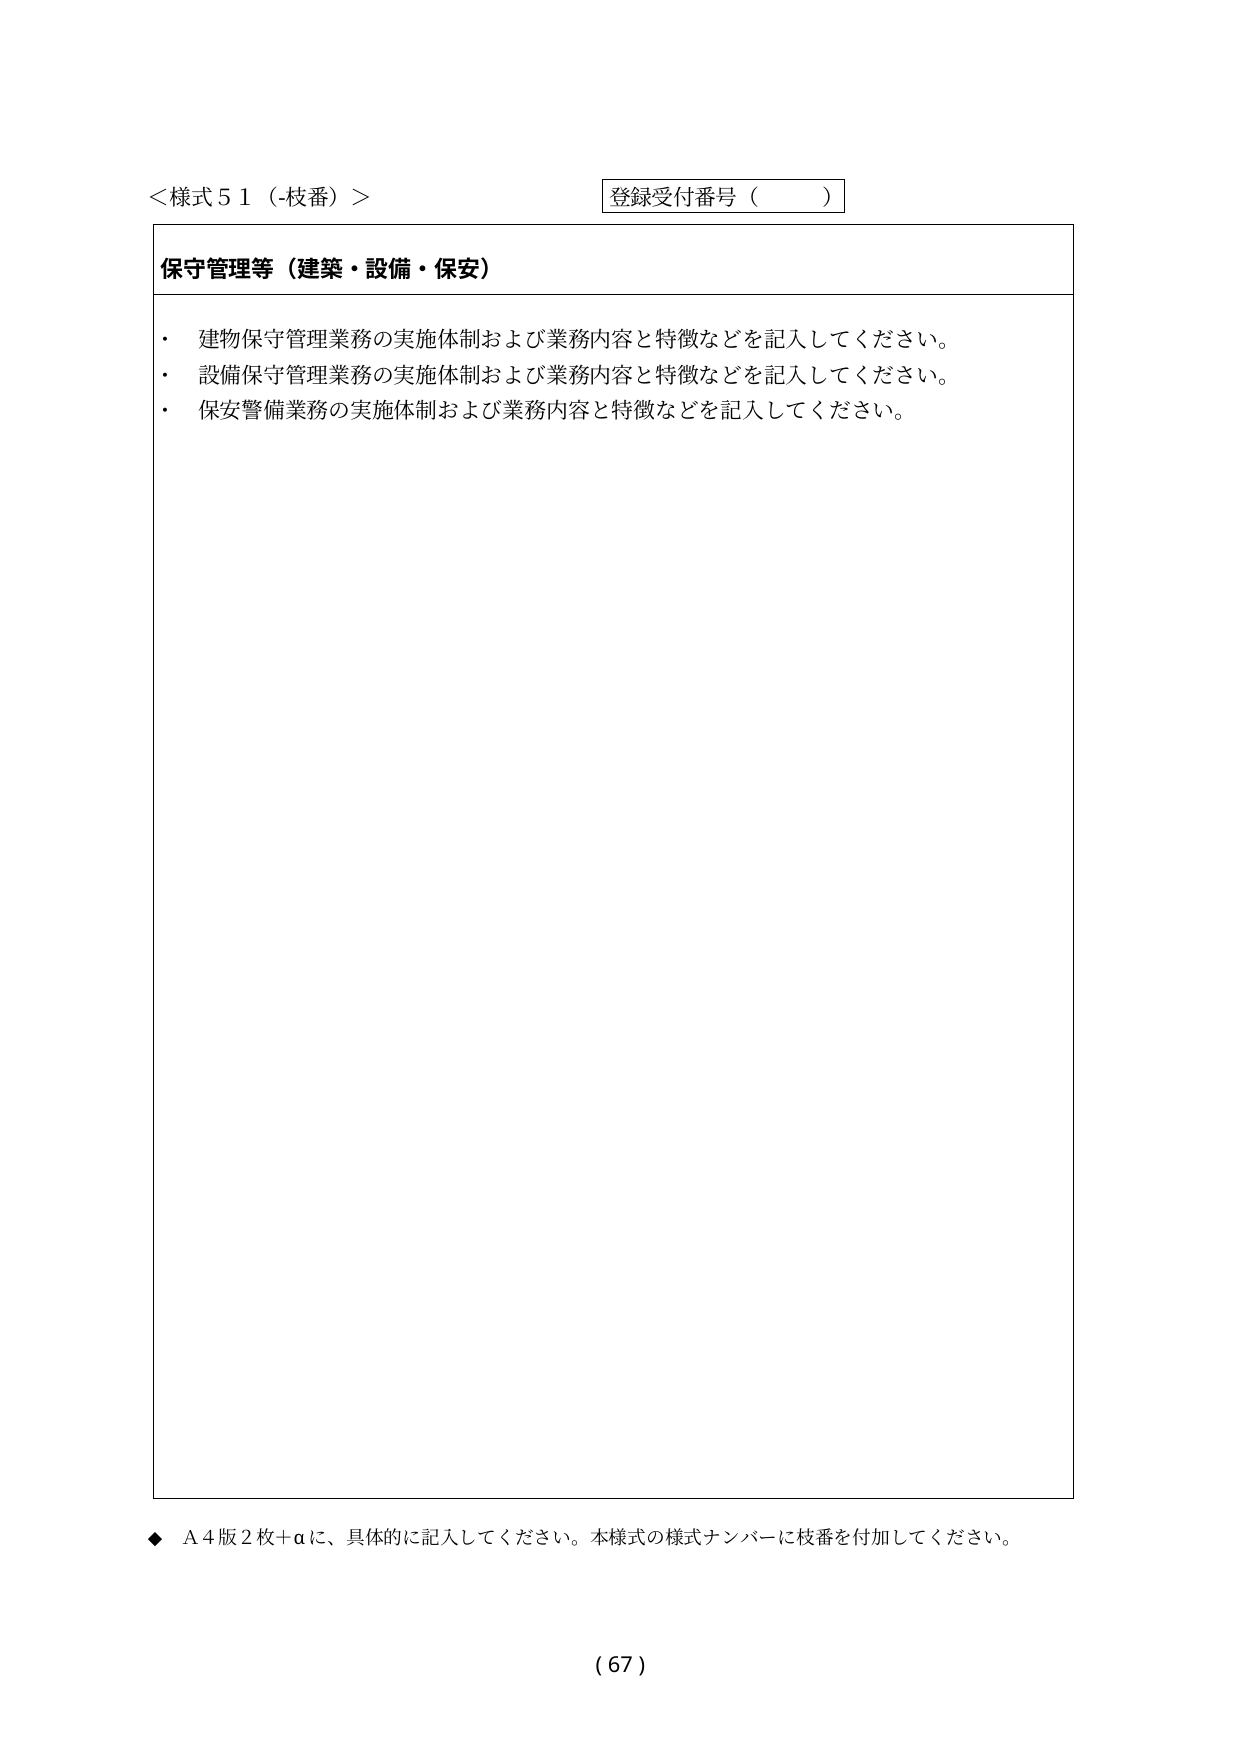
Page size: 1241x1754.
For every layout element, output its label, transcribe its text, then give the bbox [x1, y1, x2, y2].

table_header 保守管理等（建築・設備・保安） [154, 225, 1073, 294]
text ◆ Ａ４版２枚＋αに、具体的に記入してください。本様式の様式ナンバーに枝番を付加してください。 [148, 1523, 1093, 1549]
text ＜様式５１（-枝番）＞ 登録受付番号（ ） [148, 177, 1093, 213]
table_cell ・ 建物保守管理業務の実施体制および業務内容と特徴などを記入してください。 ・ 設備保守管理業務の実施体制および業務内容と特徴などを記入してください。 ・ 保安警備業務の実施体制および業務内容と特徴などを記入してください。 [154, 295, 1073, 1497]
